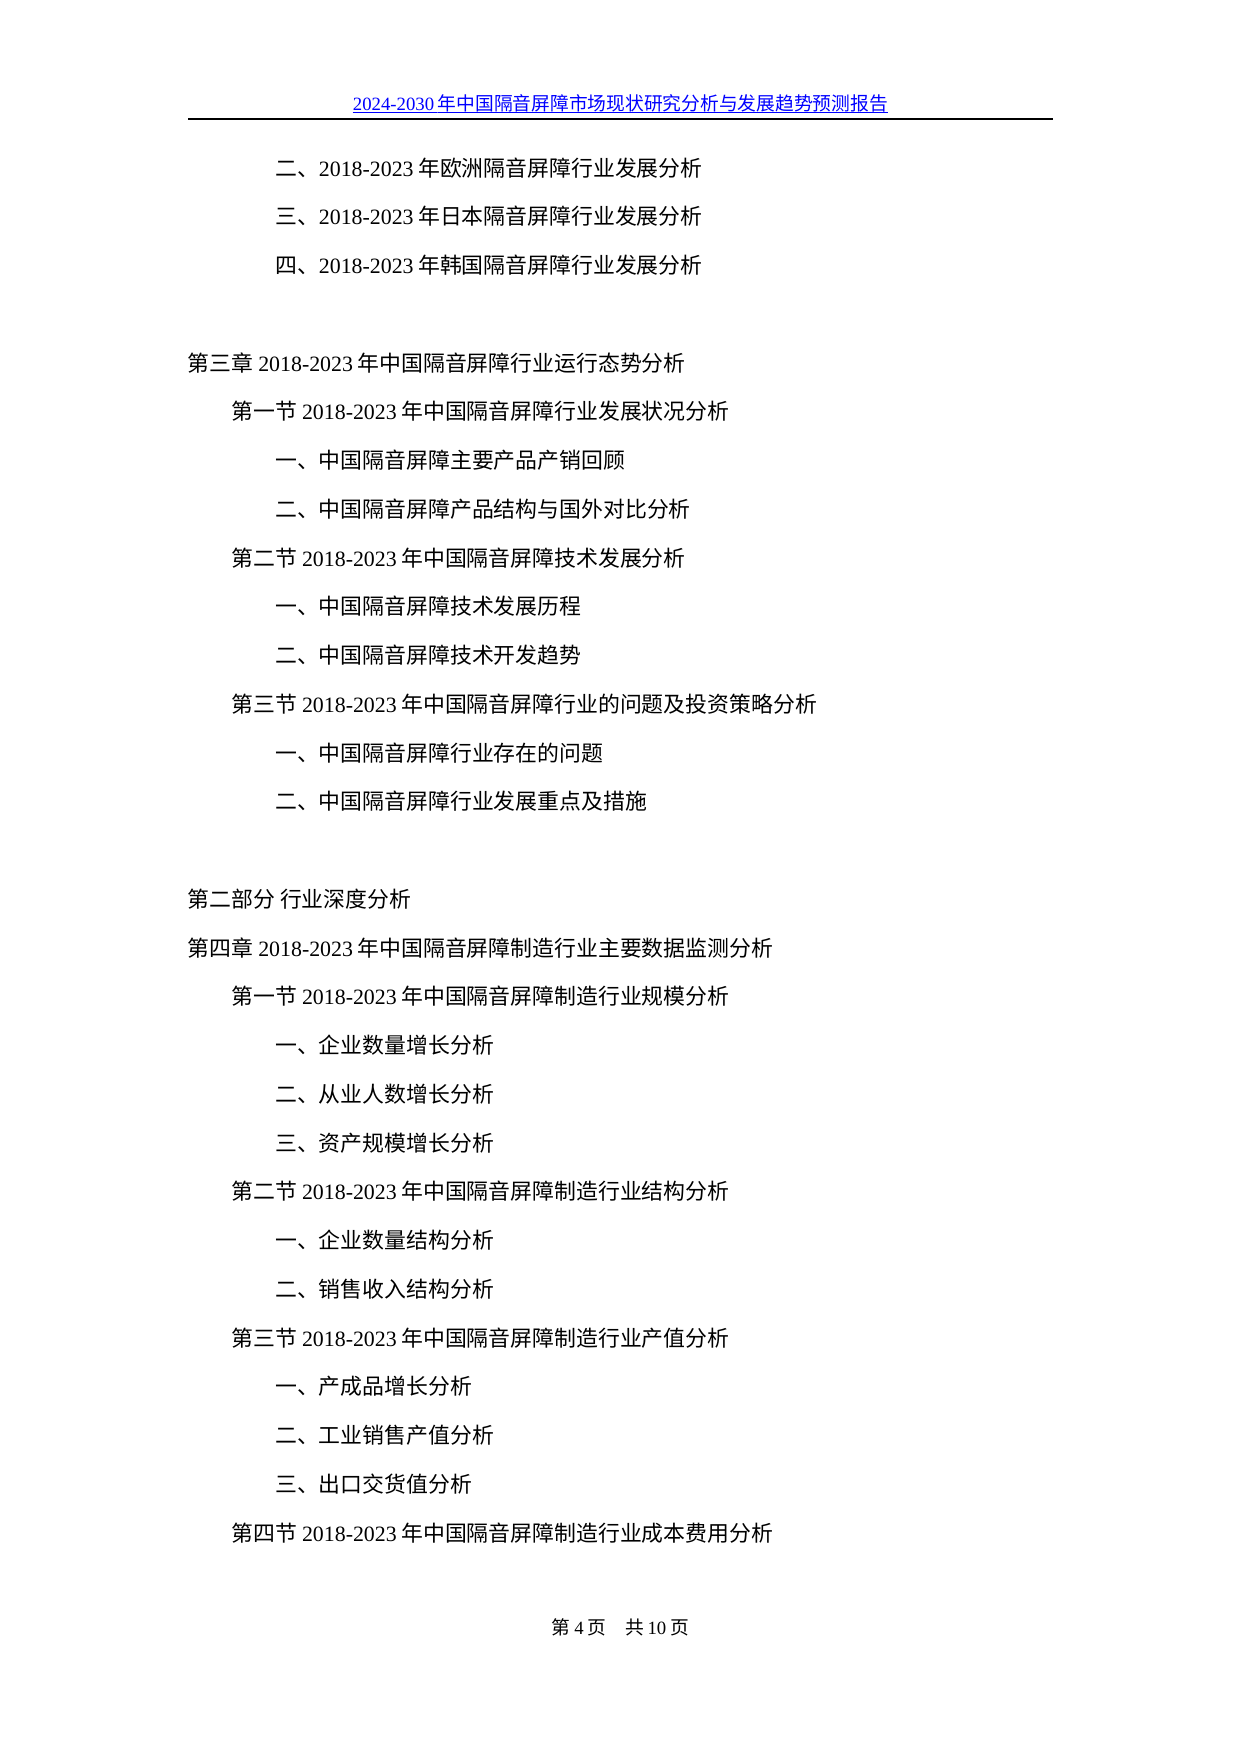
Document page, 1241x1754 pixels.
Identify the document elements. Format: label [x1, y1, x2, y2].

text [187, 150, 1053, 1548]
